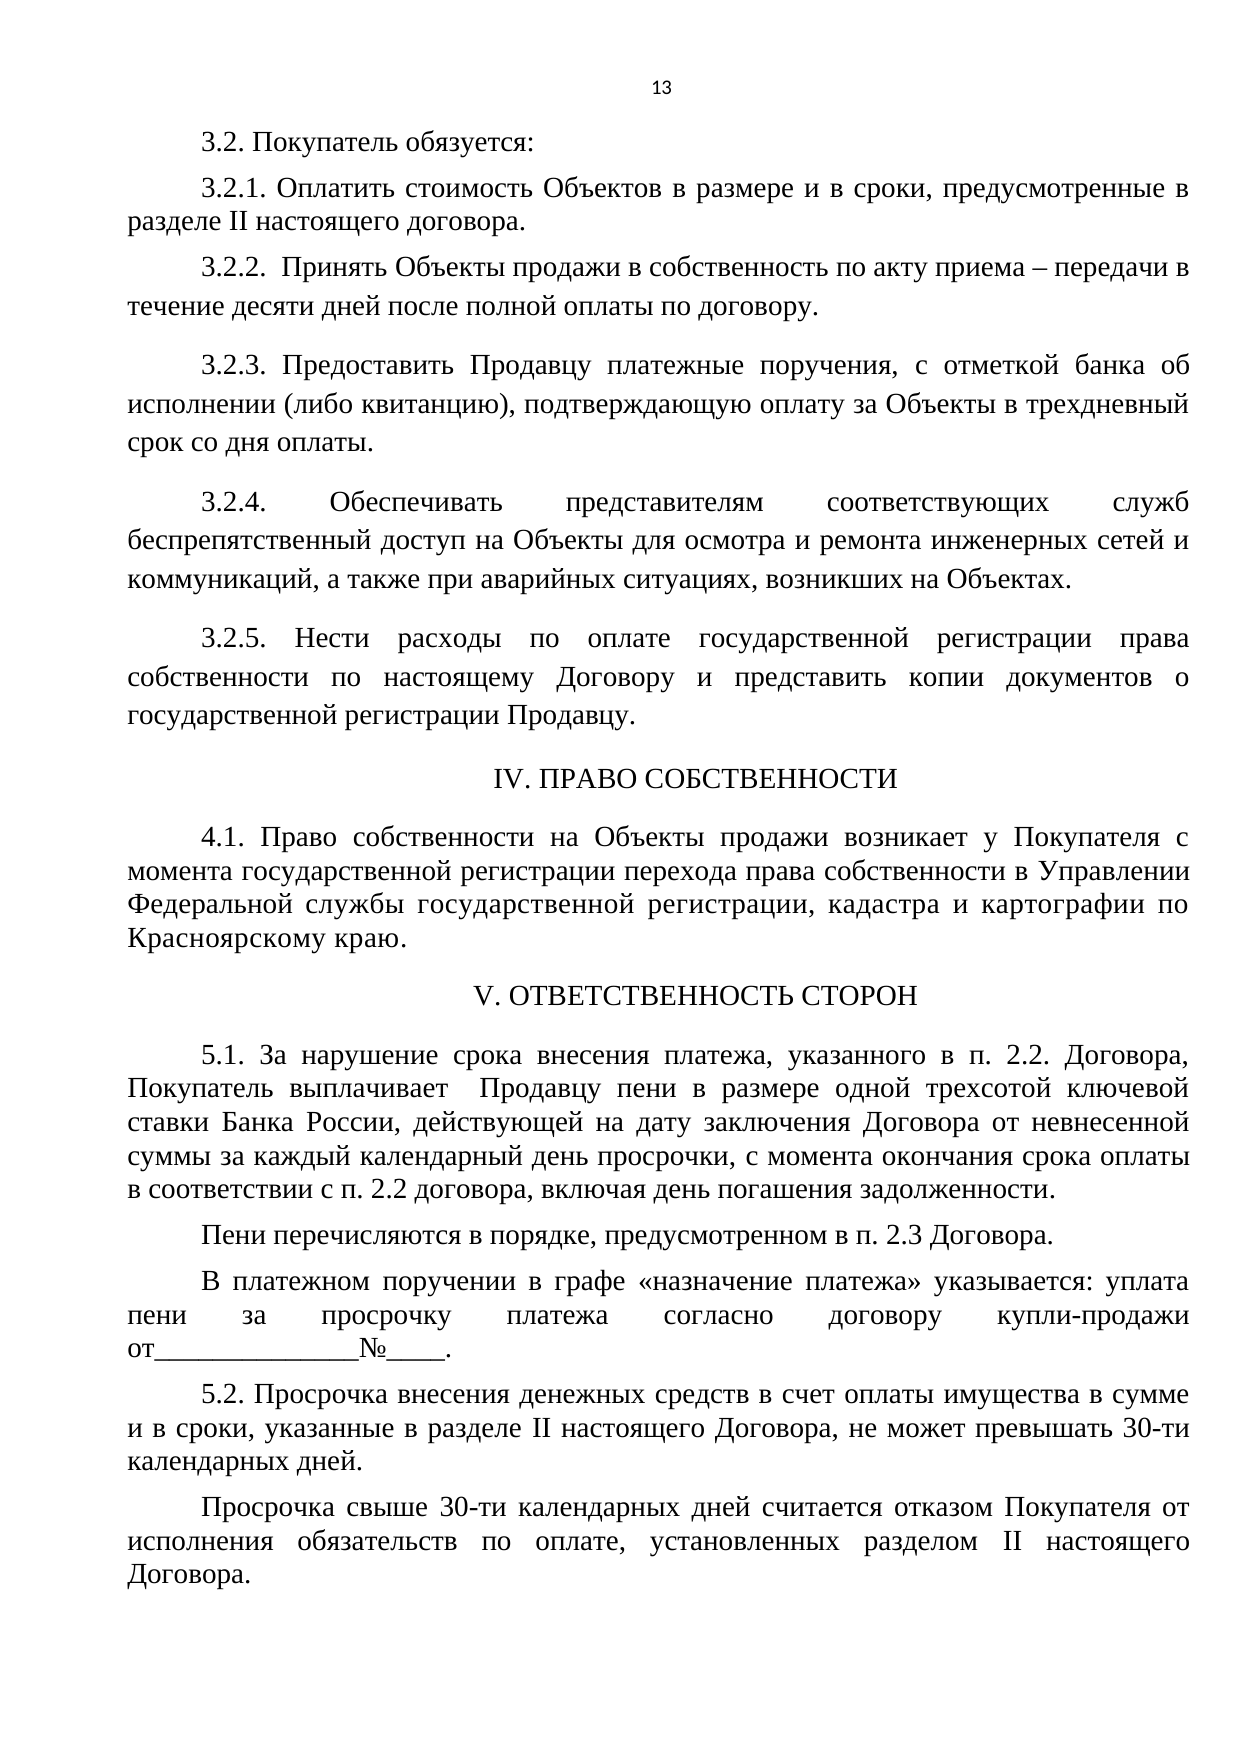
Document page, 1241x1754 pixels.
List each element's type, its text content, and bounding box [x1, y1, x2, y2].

text Просрочка свыше 30-ти календарных дней считается отказом Покупателя от исполнения обязательств по оплате, установленных разделом II настоящего Договора. [127, 1489, 1190, 1590]
text 5.2. Просрочка внесения денежных средств в счет оплаты имущества в сумме и в сроки, указанные в разделе II настоящего Договора, не может превышать 30-ти календарных дней. [127, 1376, 1190, 1477]
text 4.1. Право собственности на Объекты продажи возникает у Покупателя с момента государственной регистрации перехода права собственности в Управлении Федеральной службы государственной регистрации, кадастра и картографии по Красноярскому краю. [127, 819, 1190, 953]
text 3.2. Покупатель обязуется: [127, 124, 1190, 157]
text IV. ПРАВО СОБСТВЕННОСТИ [127, 761, 1190, 794]
text 3.2.2. Принять Объекты продажи в собственность по акту приема – передачи в течение десяти дней после полной оплаты по договору. [127, 249, 1190, 321]
text 3.2.5. Нести расходы по оплате государственной регистрации права собственности по настоящему Договору и представить копии документов о государственной регистрации Продавцу. [127, 620, 1190, 731]
text 3.2.1. Оплатить стоимость Объектов в размере и в сроки, предусмотренные в разделе II настоящего договора. [127, 170, 1190, 237]
text В платежном поручении в графе «назначение платежа» указывается: уплата пени за просрочку платежа согласно договору купли-продажи от______________№____. [127, 1263, 1190, 1364]
text 5.1. За нарушение срока внесения платежа, указанного в п. 2.2. Договора, Покупатель выплачивает Продавцу пени в размере одной трехсотой ключевой ставки Банка России, действующей на дату заключения Договора от невнесенной суммы за каждый календарный день просрочки, c момента окончания срока оплаты в соответствии с п. 2.2 договора, включая день погашения задолженности. [127, 1037, 1190, 1205]
text 3.2.4. Обеспечивать представителям соответствующих служб беспрепятственный доступ на Объекты для осмотра и ремонта инженерных сетей и коммуникаций, а также при аварийных ситуациях, возникших на Объектах. [127, 484, 1190, 594]
text Пени перечисляются в порядке, предусмотренном в п. 2.3 Договора. [127, 1217, 1190, 1251]
text 3.2.3. Предоставить Продавцу платежные поручения, c отметкой банка об исполнении (либо квитанцию), подтверждающую оплату за Объекты в трехдневный срок со дня оплаты. [127, 347, 1190, 458]
text V. ОТВЕТСТВЕННОСТЬ СТОРОН [127, 978, 1190, 1012]
